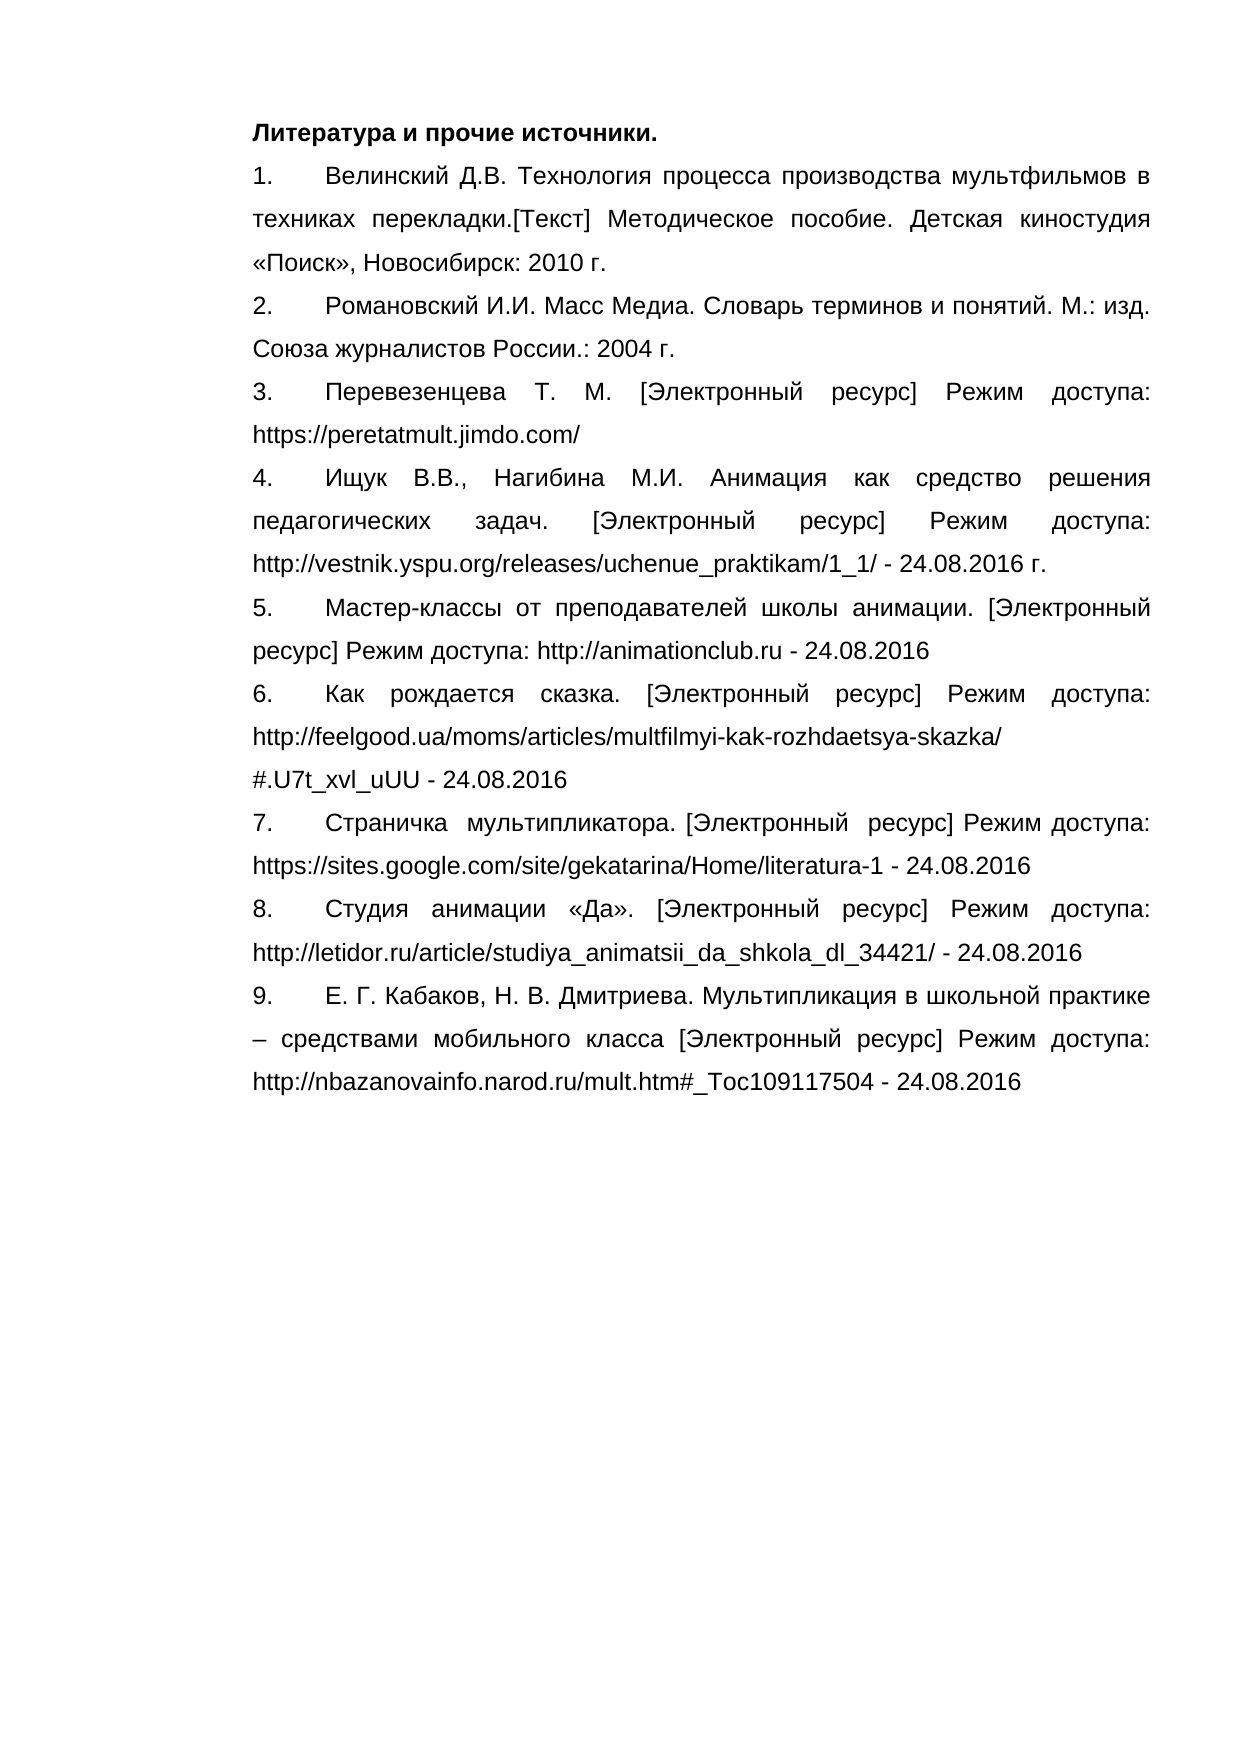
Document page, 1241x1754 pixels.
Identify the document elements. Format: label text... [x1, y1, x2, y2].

list 1. Велинский Д.В. Технология процесса производства мультфильмов в техниках перекладки.[Текст] Методическое пособие. Детская киностудия «Поиск», Новосибирск: 2010 г. [252, 161, 1152, 276]
list 2. Романовский И.И. Масс Медиа. Словарь терминов и понятий. М.: изд. Союза журналистов России.: 2004 г. [252, 291, 1152, 362]
list 9. Е. Г. Кабаков, Н. В. Дмитриева. Мультипликация в школьной практике – средствами мобильного класса [Электронный ресурс] Режим доступа: http://nbazanovainfo.narod.ru/mult.htm#_Toc109117504 - 24.08.2016 [252, 981, 1152, 1096]
list 8. Студия анимации «Да». [Электронный ресурс] Режим доступа: http://letidor.ru/article/studiya_animatsii_da_shkola_dl_34421/ - 24.08.2016 [252, 894, 1152, 966]
list 4. Ищук В.В., Нагибина М.И. Анимация как средство решения педагогических задач. [Электронный ресурс] Режим доступа: http://vestnik.yspu.org/releases/uchenue_praktikam/1_1/ - 24.08.2016 г. [252, 463, 1152, 578]
list Литература и прочие источники. [252, 118, 1152, 147]
list 7. Страничка мультипликатора. [Электронный ресурс] Режим доступа: https://sites.google.com/site/gekatarina/Home/literatura-1 - 24.08.2016 [252, 808, 1152, 880]
list 5. Мастер-классы от преподавателей школы анимации. [Электронный ресурс] Режим доступа: http://animationclub.ru - 24.08.2016 [252, 592, 1152, 664]
list 3. Перевезенцева Т. М. [Электронный ресурс] Режим доступа: https://peretatmult.jimdo.com/ [252, 377, 1152, 449]
list 6. Как рождается сказка. [Электронный ресурс] Режим доступа: http://feelgood.ua/moms/articles/multfilmyi-kak-rozhdaetsya-skazka/#.U7t_xvl_uUU - 24.08.2016 [252, 679, 1152, 794]
